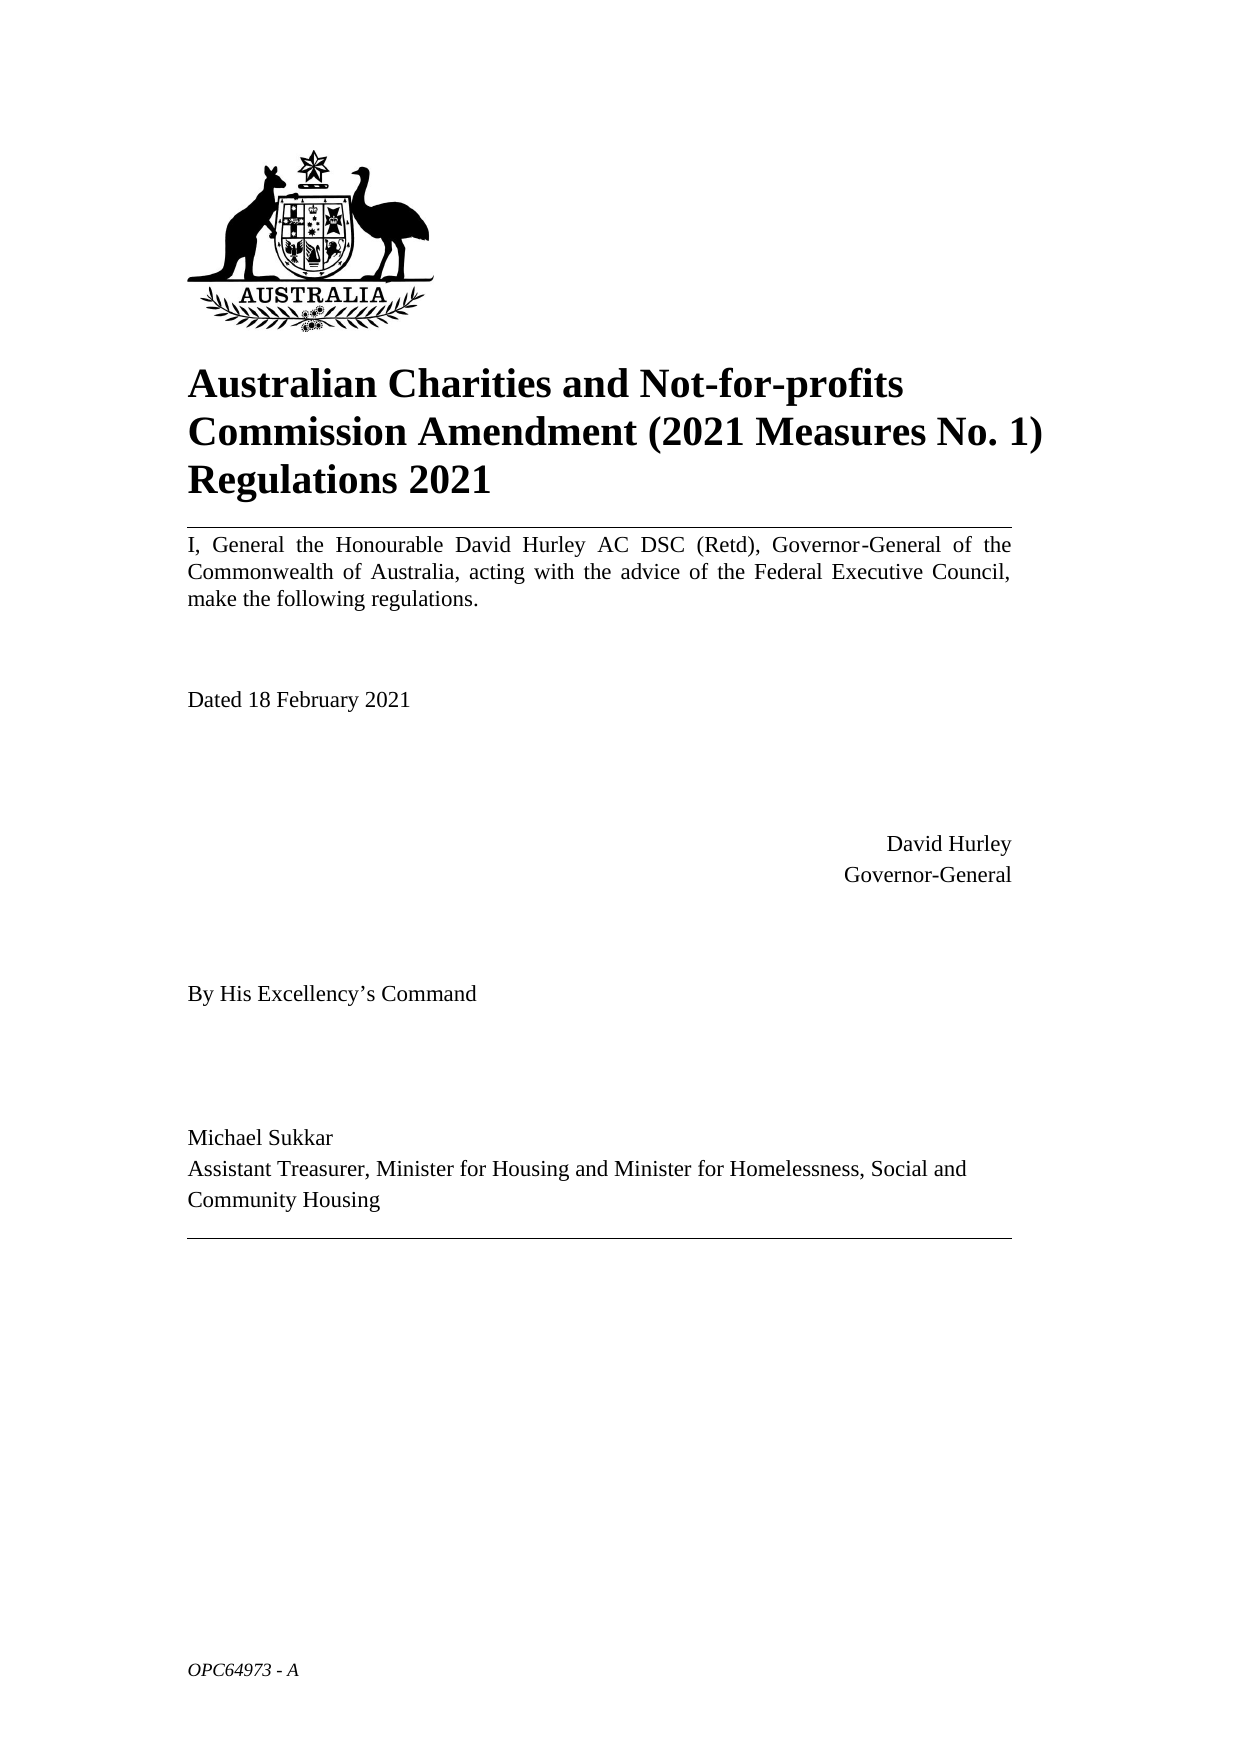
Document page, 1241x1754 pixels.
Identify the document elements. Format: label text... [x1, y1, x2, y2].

text Governor-General [228, 857, 1012, 888]
text David Hurley [228, 825, 1012, 857]
text Michael Sukkar [187, 1119, 1012, 1150]
text I, General the Honourable David Hurley AC DSC (Retd), Governor-General of the Commonwealth of Australia, acting with the advice of the Federal Executive Council, make the following regulations. [187, 528, 1012, 611]
text Dated 18 February 2021 [187, 686, 1012, 713]
text Assistant Treasurer, Minister for Housing and Minister for Homelessness, Social and Community Housing [187, 1150, 1012, 1238]
text Australian Charities and Not-for-profits Commission Amendment (2021 Measures No. 1) Regulations 2021 [187, 358, 1053, 502]
picture [187, 150, 434, 332]
text By His Excellency’s Command [187, 975, 1012, 1007]
